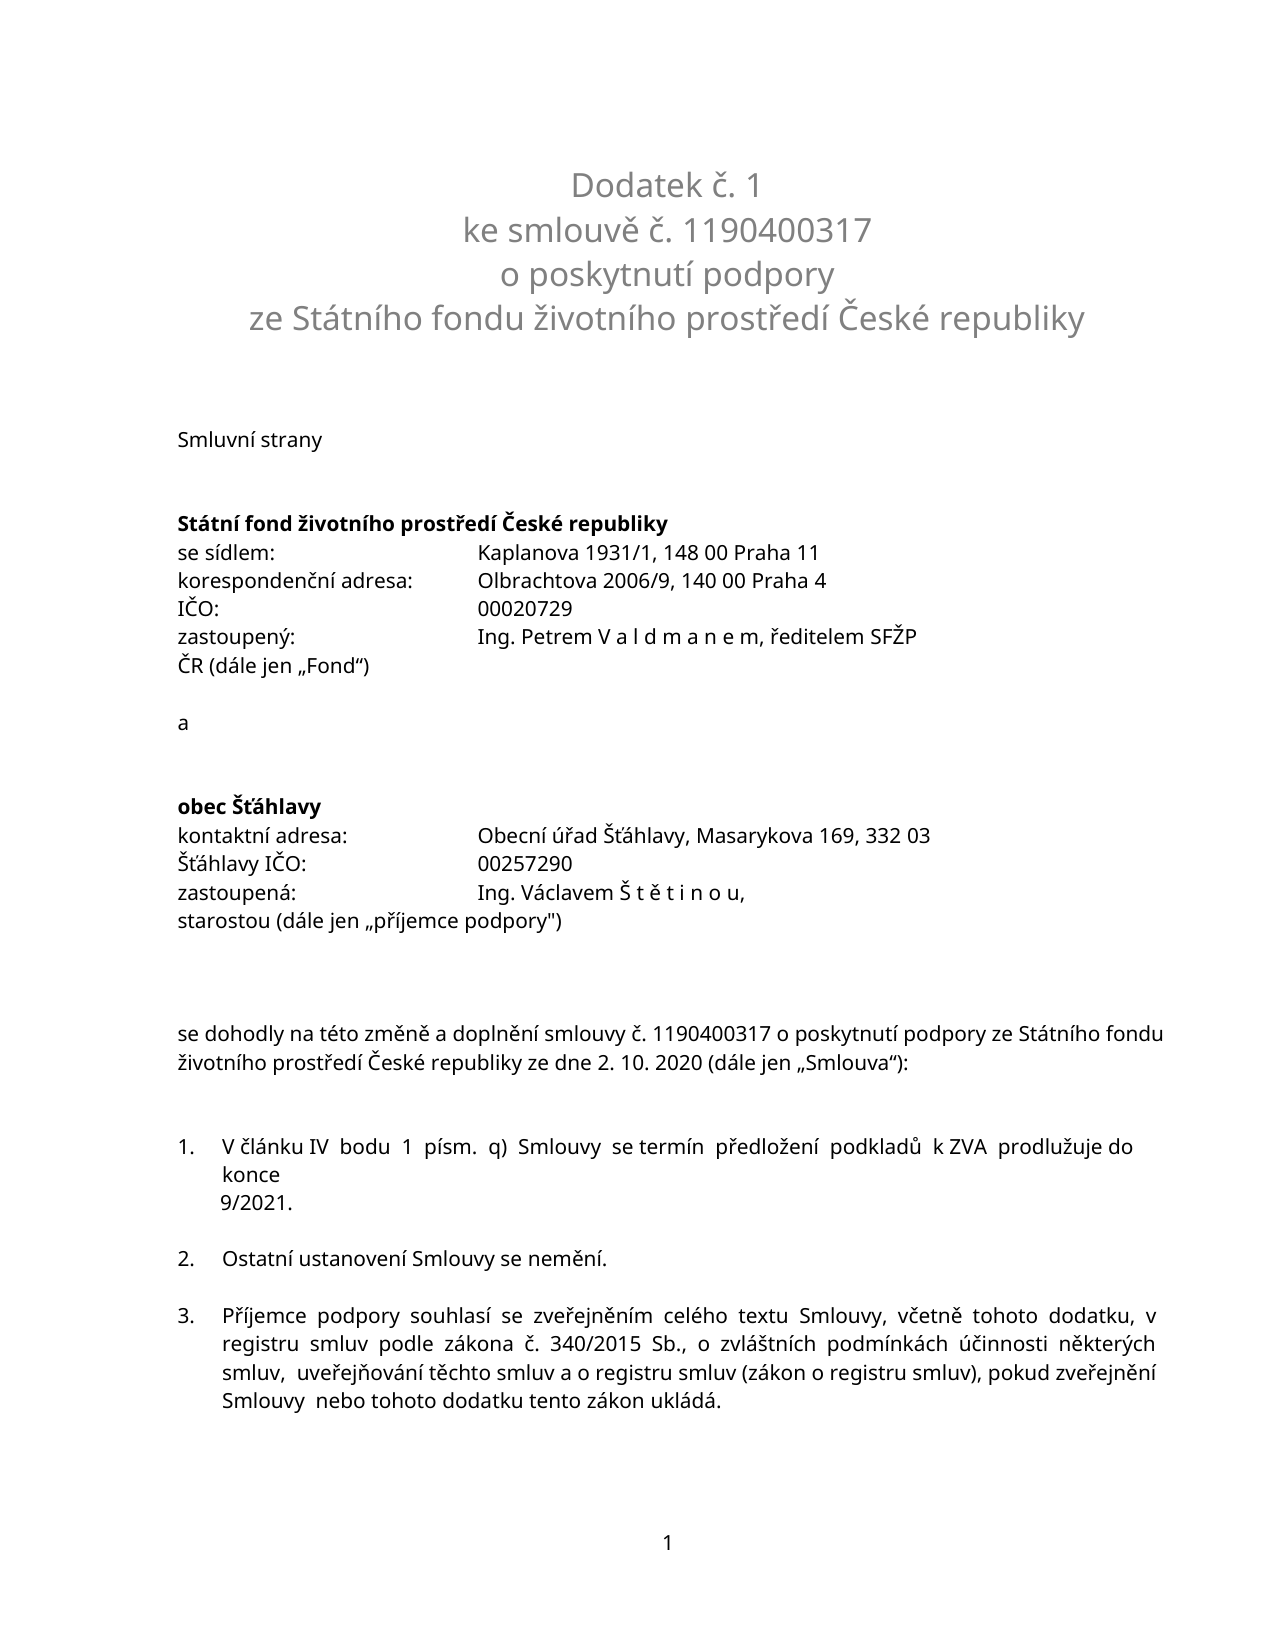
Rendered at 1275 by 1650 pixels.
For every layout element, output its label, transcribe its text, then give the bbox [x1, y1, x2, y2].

text o poskytnutí podpory [220, 251, 1114, 295]
list Ostatní ustanovení Smlouvy se nemění. [177, 1244, 1169, 1272]
text zastoupený: Ing. Petrem V a l d m a n e m, ředitelem SFŽP ČR (dále jen „Fond“) [177, 622, 923, 679]
text IČO: 00020729 [177, 595, 1169, 622]
list V článku IV bodu 1 písm. q) Smlouvy se termín předložení podkladů k ZVA prodlužuje do konce [177, 1133, 1169, 1188]
text ke smlouvě č. 1190400317 [220, 207, 1115, 251]
text ze Státního fondu životního prostředí České republiky [220, 295, 1114, 340]
subtitle Státní fond životního prostředí České republiky [177, 509, 1169, 538]
text se dohodly na této změně a doplnění smlouvy č. 1190400317 o poskytnutí podpory ze Státního fondu životního prostředí České republiky ze dne 2. 10. 2020 (dále jen „Smlouva“): [177, 1019, 1169, 1076]
text kontaktní adresa: Obecní úřad Šťáhlavy, Masarykova 169, 332 03 Šťáhlavy IČO: 00257290 [177, 821, 989, 878]
text Smluvní strany [177, 425, 1169, 453]
list Příjemce podpory souhlasí se zveřejněním celého textu Smlouvy, včetně tohoto dodatku, v registru smluv podle zákona č. 340/2015 Sb., o zvláštních podmínkách účinnosti některých smluv, uveřejňování těchto smluv a o registru smluv (zákon o registru smluv), pokud zveřejnění Smlouvy nebo tohoto dodatku tento zákon ukládá. [177, 1301, 1157, 1414]
text se sídlem: Kaplanova 1931/1, 148 00 Praha 11 [177, 538, 1169, 566]
subtitle Dodatek č. 1 [220, 162, 1115, 207]
text a [177, 708, 1169, 736]
text korespondenční adresa: Olbrachtova 2006/9, 140 00 Praha 4 [177, 566, 1169, 595]
subtitle obec Šťáhlavy [177, 792, 1169, 821]
text 9/2021. [220, 1188, 293, 1216]
text zastoupená: Ing. Václavem Š t ě t i n o u, starostou (dále jen „příjemce podpory") [177, 878, 823, 934]
